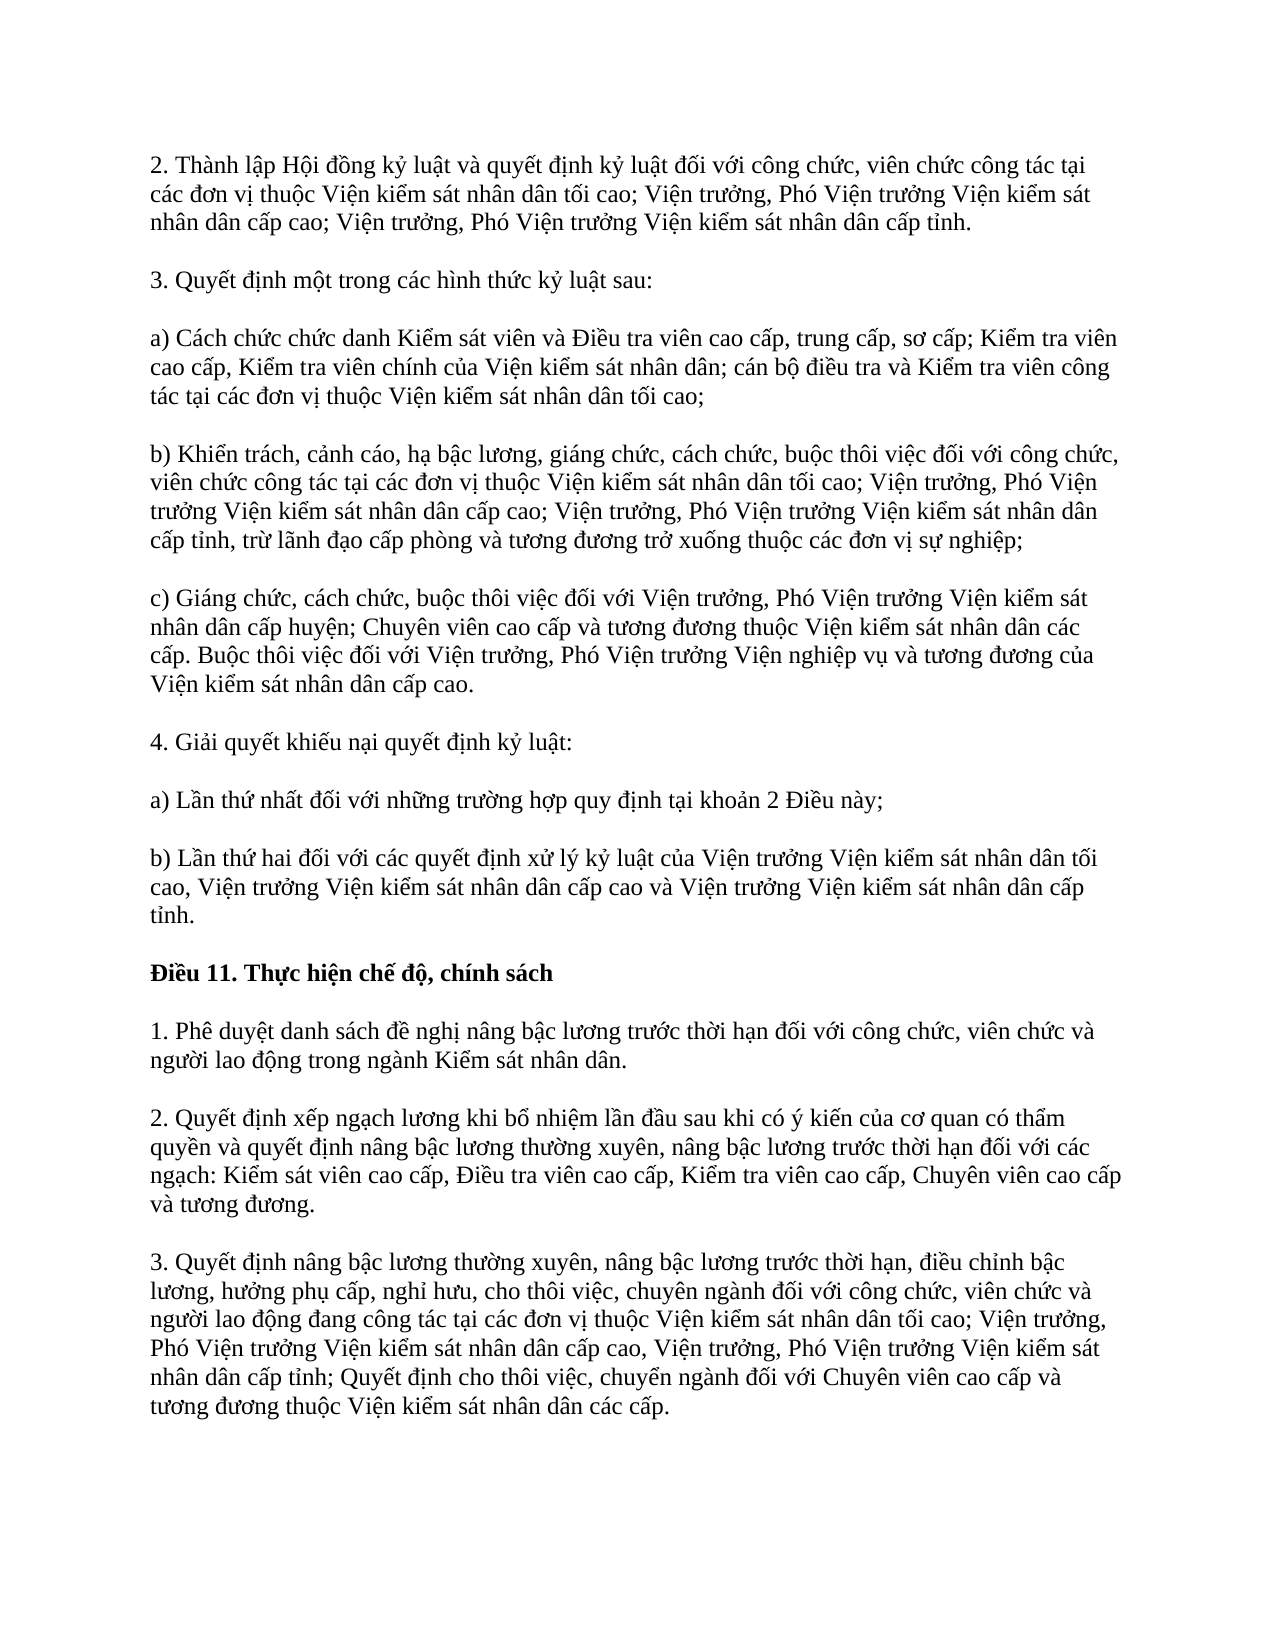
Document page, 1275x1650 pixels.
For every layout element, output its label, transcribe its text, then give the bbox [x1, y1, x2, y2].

text Điều 11. Thực hiện chế độ, chính sách [150, 958, 1125, 987]
text c) Giáng chức, cách chức, buộc thôi việc đối với Viện trưởng, Phó Viện trưởng Viện kiểm sát nhân dân cấp huyện; Chuyên viên cao cấp và tương đương thuộc Viện kiểm sát nhân dân các cấp. Buộc thôi việc đối với Viện trưởng, Phó Viện trưởng Viện nghiệp vụ và tương đương của Viện kiểm sát nhân dân cấp cao. [150, 583, 1125, 698]
text 4. Giải quyết khiếu nại quyết định kỷ luật: [150, 727, 1125, 756]
text 2. Quyết định xếp ngạch lương khi bổ nhiệm lần đầu sau khi có ý kiến của cơ quan có thẩm quyền và quyết định nâng bậc lương thường xuyên, nâng bậc lương trước thời hạn đối với các ngạch: Kiểm sát viên cao cấp, Điều tra viên cao cấp, Kiểm tra viên cao cấp, Chuyên viên cao cấp và tương đương. [150, 1103, 1125, 1218]
text 2. Thành lập Hội đồng kỷ luật và quyết định kỷ luật đối với công chức, viên chức công tác tại các đơn vị thuộc Viện kiểm sát nhân dân tối cao; Viện trưởng, Phó Viện trưởng Viện kiểm sát nhân dân cấp cao; Viện trưởng, Phó Viện trưởng Viện kiểm sát nhân dân cấp tỉnh. [150, 150, 1125, 236]
text a) Cách chức chức danh Kiểm sát viên và Điều tra viên cao cấp, trung cấp, sơ cấp; Kiểm tra viên cao cấp, Kiểm tra viên chính của Viện kiểm sát nhân dân; cán bộ điều tra và Kiểm tra viên công tác tại các đơn vị thuộc Viện kiểm sát nhân dân tối cao; [150, 323, 1125, 409]
text 3. Quyết định nâng bậc lương thường xuyên, nâng bậc lương trước thời hạn, điều chỉnh bậc lương, hưởng phụ cấp, nghỉ hưu, cho thôi việc, chuyên ngành đối với công chức, viên chức và người lao động đang công tác tại các đơn vị thuộc Viện kiểm sát nhân dân tối cao; Viện trưởng, Phó Viện trưởng Viện kiểm sát nhân dân cấp cao, Viện trưởng, Phó Viện trưởng Viện kiểm sát nhân dân cấp tỉnh; Quyết định cho thôi việc, chuyển ngành đối với Chuyên viên cao cấp và tương đương thuộc Viện kiểm sát nhân dân các cấp. [150, 1247, 1125, 1419]
text 3. Quyết định một trong các hình thức kỷ luật sau: [150, 265, 1125, 294]
text b) Lần thứ hai đối với các quyết định xử lý kỷ luật của Viện trưởng Viện kiểm sát nhân dân tối cao, Viện trưởng Viện kiểm sát nhân dân cấp cao và Viện trưởng Viện kiểm sát nhân dân cấp tỉnh. [150, 843, 1125, 929]
text b) Khiển trách, cảnh cáo, hạ bậc lương, giáng chức, cách chức, buộc thôi việc đối với công chức, viên chức công tác tại các đơn vị thuộc Viện kiểm sát nhân dân tối cao; Viện trưởng, Phó Viện trưởng Viện kiểm sát nhân dân cấp cao; Viện trưởng, Phó Viện trưởng Viện kiểm sát nhân dân cấp tỉnh, trừ lãnh đạo cấp phòng và tương đương trở xuống thuộc các đơn vị sự nghiệp; [150, 439, 1125, 554]
text 1. Phê duyệt danh sách đề nghị nâng bậc lương trước thời hạn đối với công chức, viên chức và người lao động trong ngành Kiểm sát nhân dân. [150, 1016, 1125, 1074]
text a) Lần thứ nhất đối với những trường hợp quy định tại khoản 2 Điều này; [150, 785, 1125, 814]
